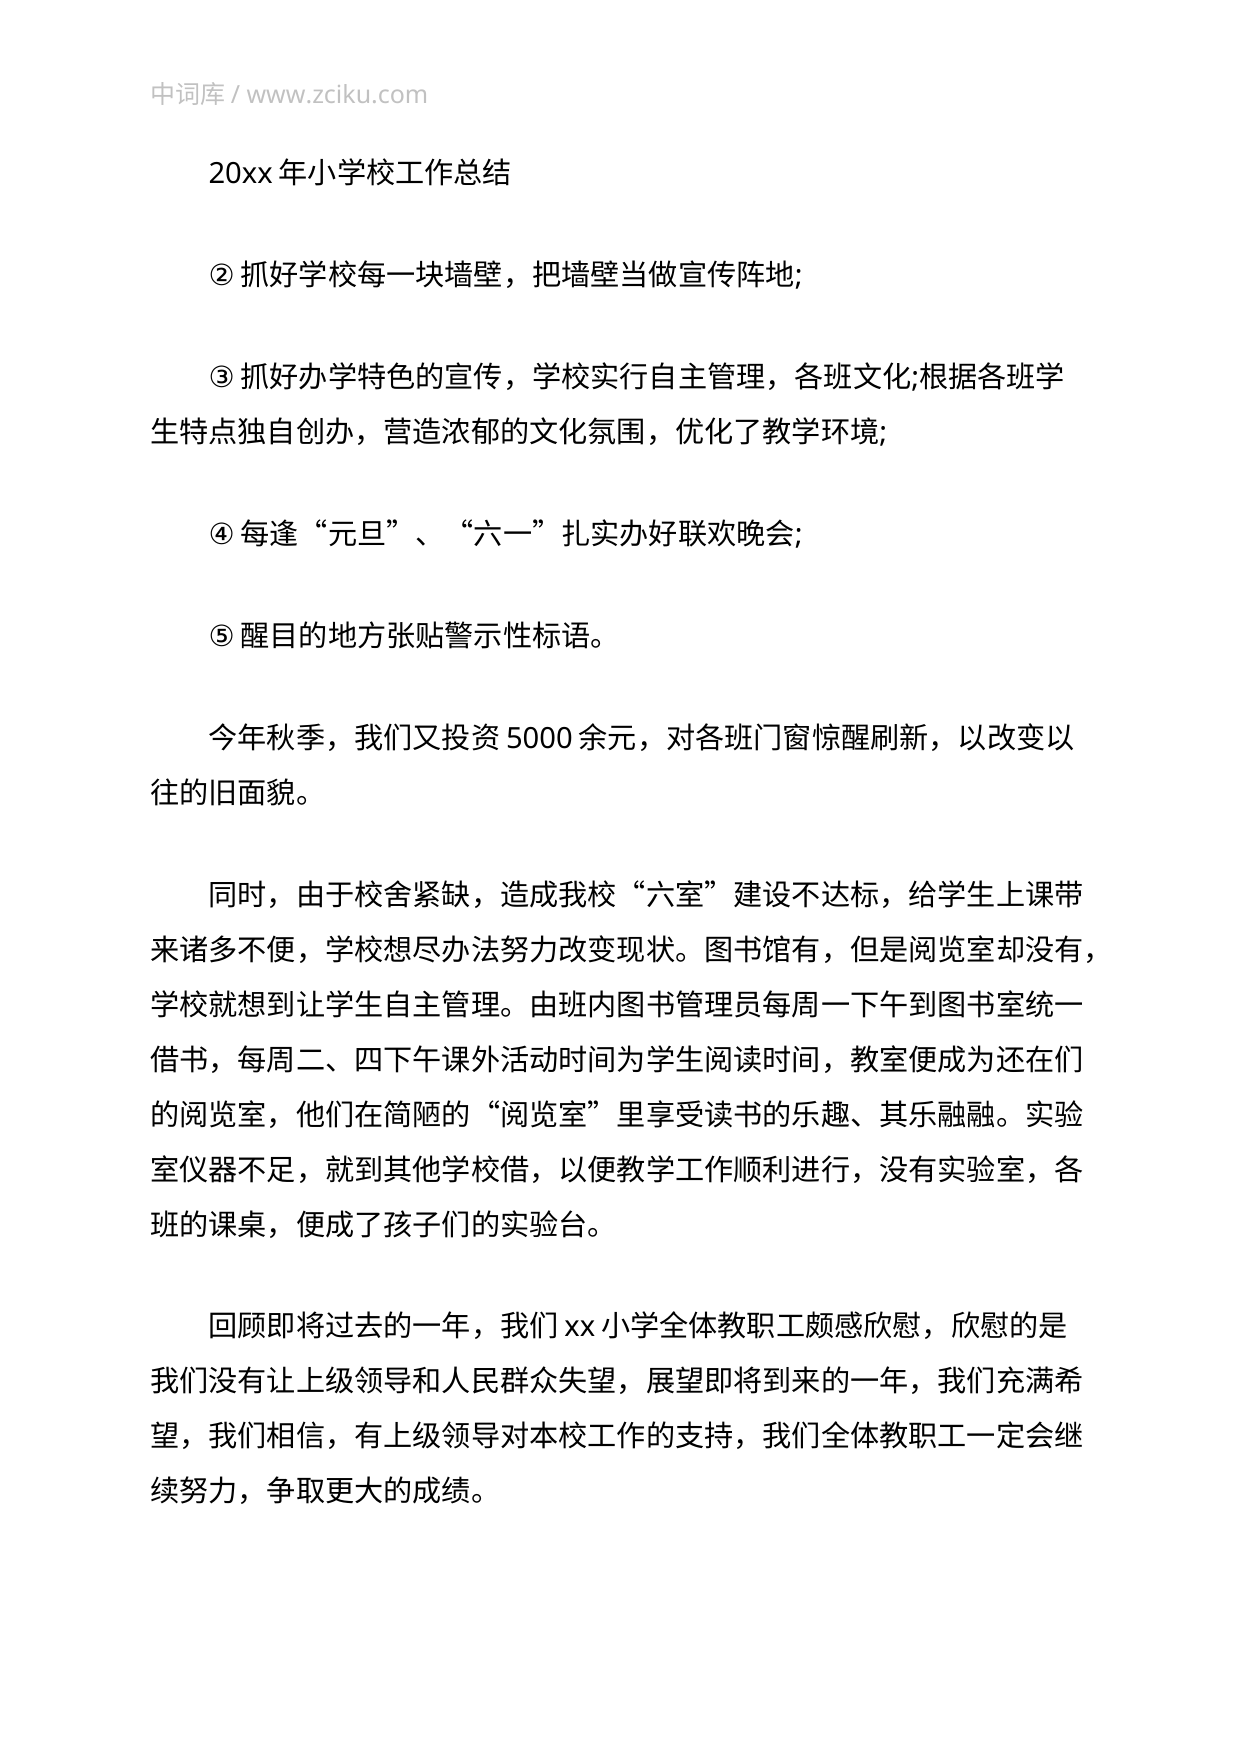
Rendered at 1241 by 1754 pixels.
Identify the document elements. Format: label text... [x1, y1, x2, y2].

text ⑤醒目的地方张贴警示性标语。 [150, 613, 1090, 655]
text 同时，由于校舍紧缺，造成我校“六室”建设不达标，给学生上课带来诸多不便，学校想尽办法努力改变现状。图书馆有，但是阅览室却没有，学校就想到让学生自主管理。由班内图书管理员每周一下午到图书室统一借书，每周二、四下午课外活动时间为学生阅读时间，教室便成为还在们的阅览室，他们在简陋的“阅览室”里享受读书的乐趣、其乐融融。实验室仪器不足，就到其他学校借，以便教学工作顺利进行，没有实验室，各班的课桌，便成了孩子们的实验台。 [150, 872, 1090, 1243]
text ②抓好学校每一块墙壁，把墙壁当做宣传阵地; [150, 252, 1090, 294]
text 今年秋季，我们又投资5000余元，对各班门窗惊醒刷新，以改变以往的旧面貌。 [150, 715, 1090, 812]
text 回顾即将过去的一年，我们xx小学全体教职工颇感欣慰，欣慰的是我们没有让上级领导和人民群众失望，展望即将到来的一年，我们充满希望，我们相信，有上级领导对本校工作的支持，我们全体教职工一定会继续努力，争取更大的成绩。 [150, 1303, 1090, 1510]
text ④每逢“元旦”、“六一”扎实办好联欢晚会; [150, 511, 1090, 553]
text ③抓好办学特色的宣传，学校实行自主管理，各班文化;根据各班学生特点独自创办，营造浓郁的文化氛围，优化了教学环境; [150, 354, 1090, 451]
text 20xx年小学校工作总结 [150, 150, 1090, 192]
